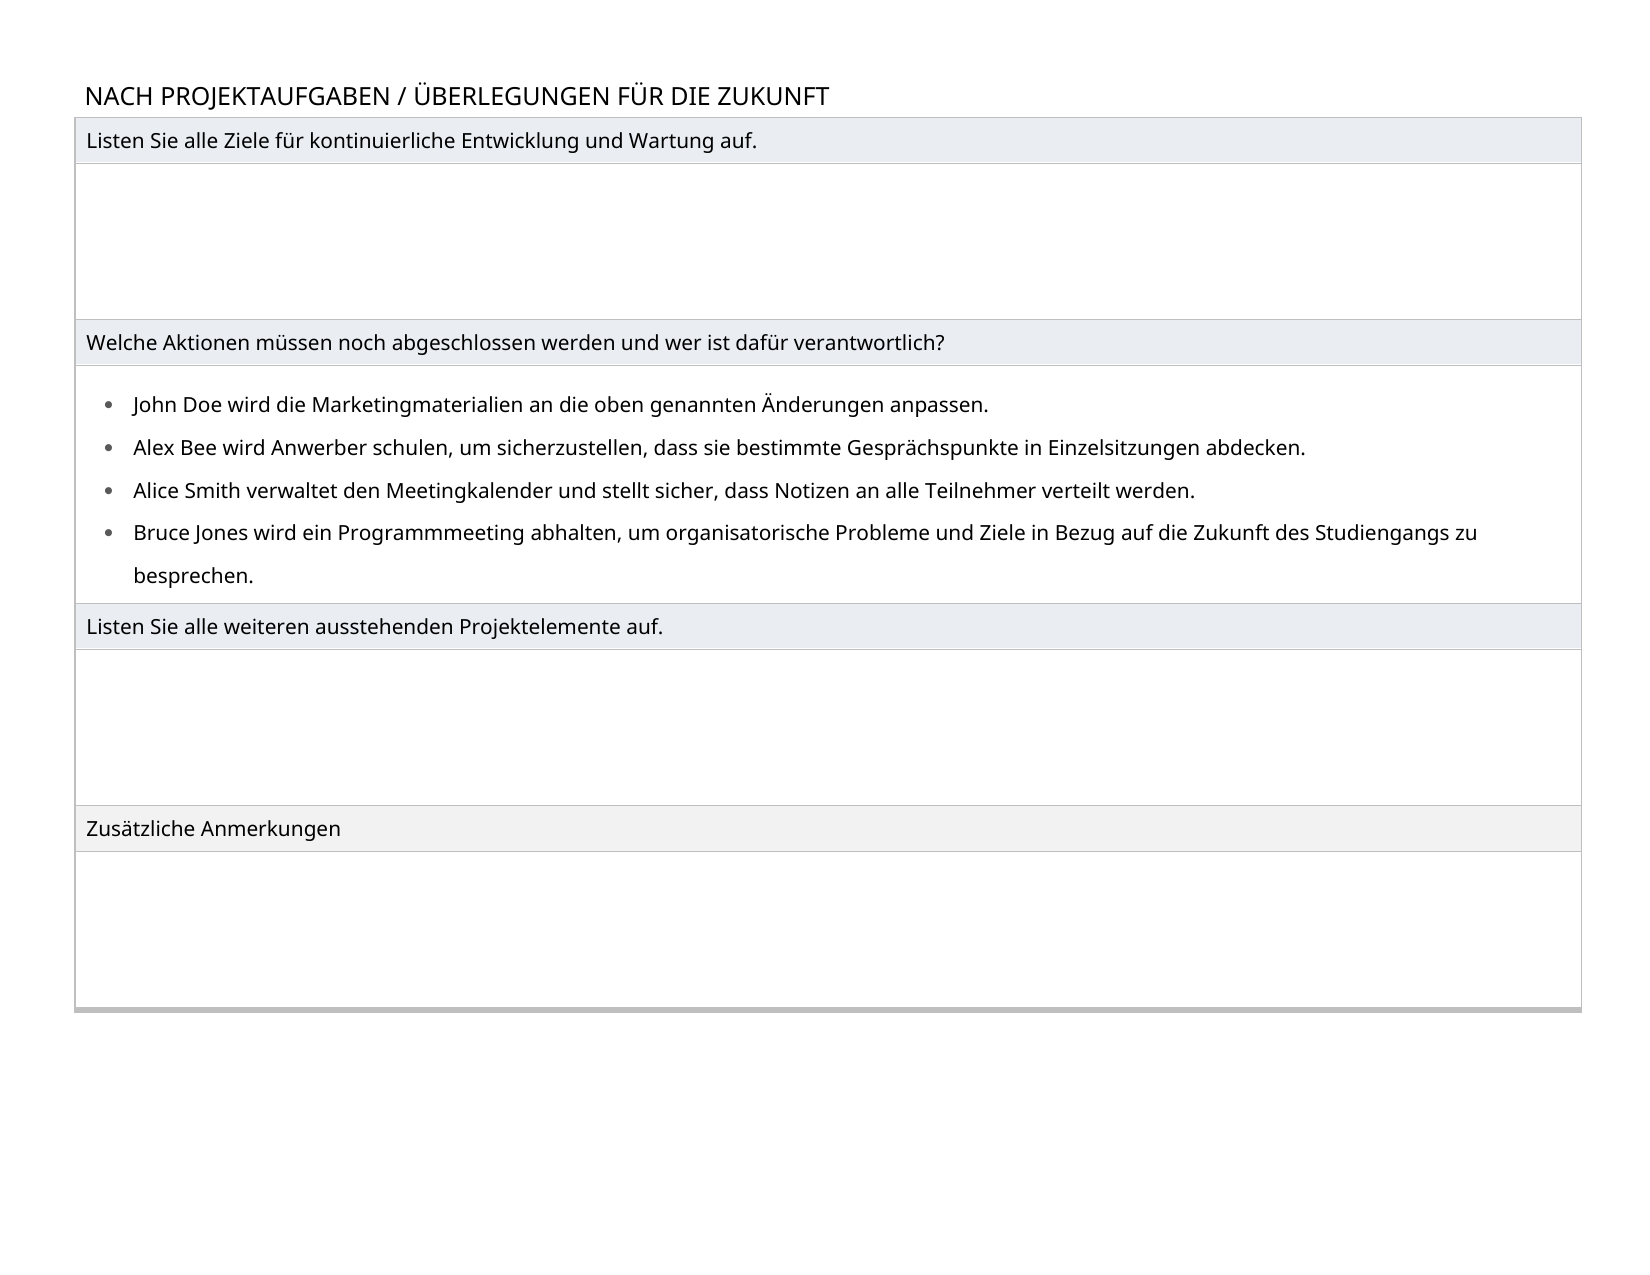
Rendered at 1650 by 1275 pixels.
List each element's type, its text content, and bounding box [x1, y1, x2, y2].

table_cell Listen Sie alle Ziele für kontinuierliche Entwicklung und Wartung auf. [76, 118, 1581, 162]
table_cell Listen Sie alle weiteren ausstehenden Projektelemente auf. [76, 604, 1581, 648]
table_cell [76, 852, 1581, 1007]
table_cell John Doe wird die Marketingmaterialien an die oben genannten Änderungen anpassen. Alex Bee wird Anwerber schulen, um sicherzustellen, dass sie bestimmte Gesprächspunkte in Einzelsitzungen abdecken. Alice Smith verwaltet den Meetingkalender und stellt sicher, dass Notizen an alle Teilnehmer verteilt werden. Bruce Jones wird ein Programmmeeting abhalten, um organisatorische Probleme und Ziele in Bezug auf die Zukunft des Studiengangs zu besprechen. [76, 366, 1581, 603]
table_cell [76, 650, 1581, 805]
table_header NACH PROJEKTAUFGABEN / ÜBERLEGUNGEN FÜR DIE ZUKUNFT [75, 75, 1581, 117]
table_cell Zusätzliche Anmerkungen [76, 806, 1581, 851]
table_cell [76, 164, 1581, 319]
table_cell Welche Aktionen müssen noch abgeschlossen werden und wer ist dafür verantwortlich? [76, 320, 1581, 364]
